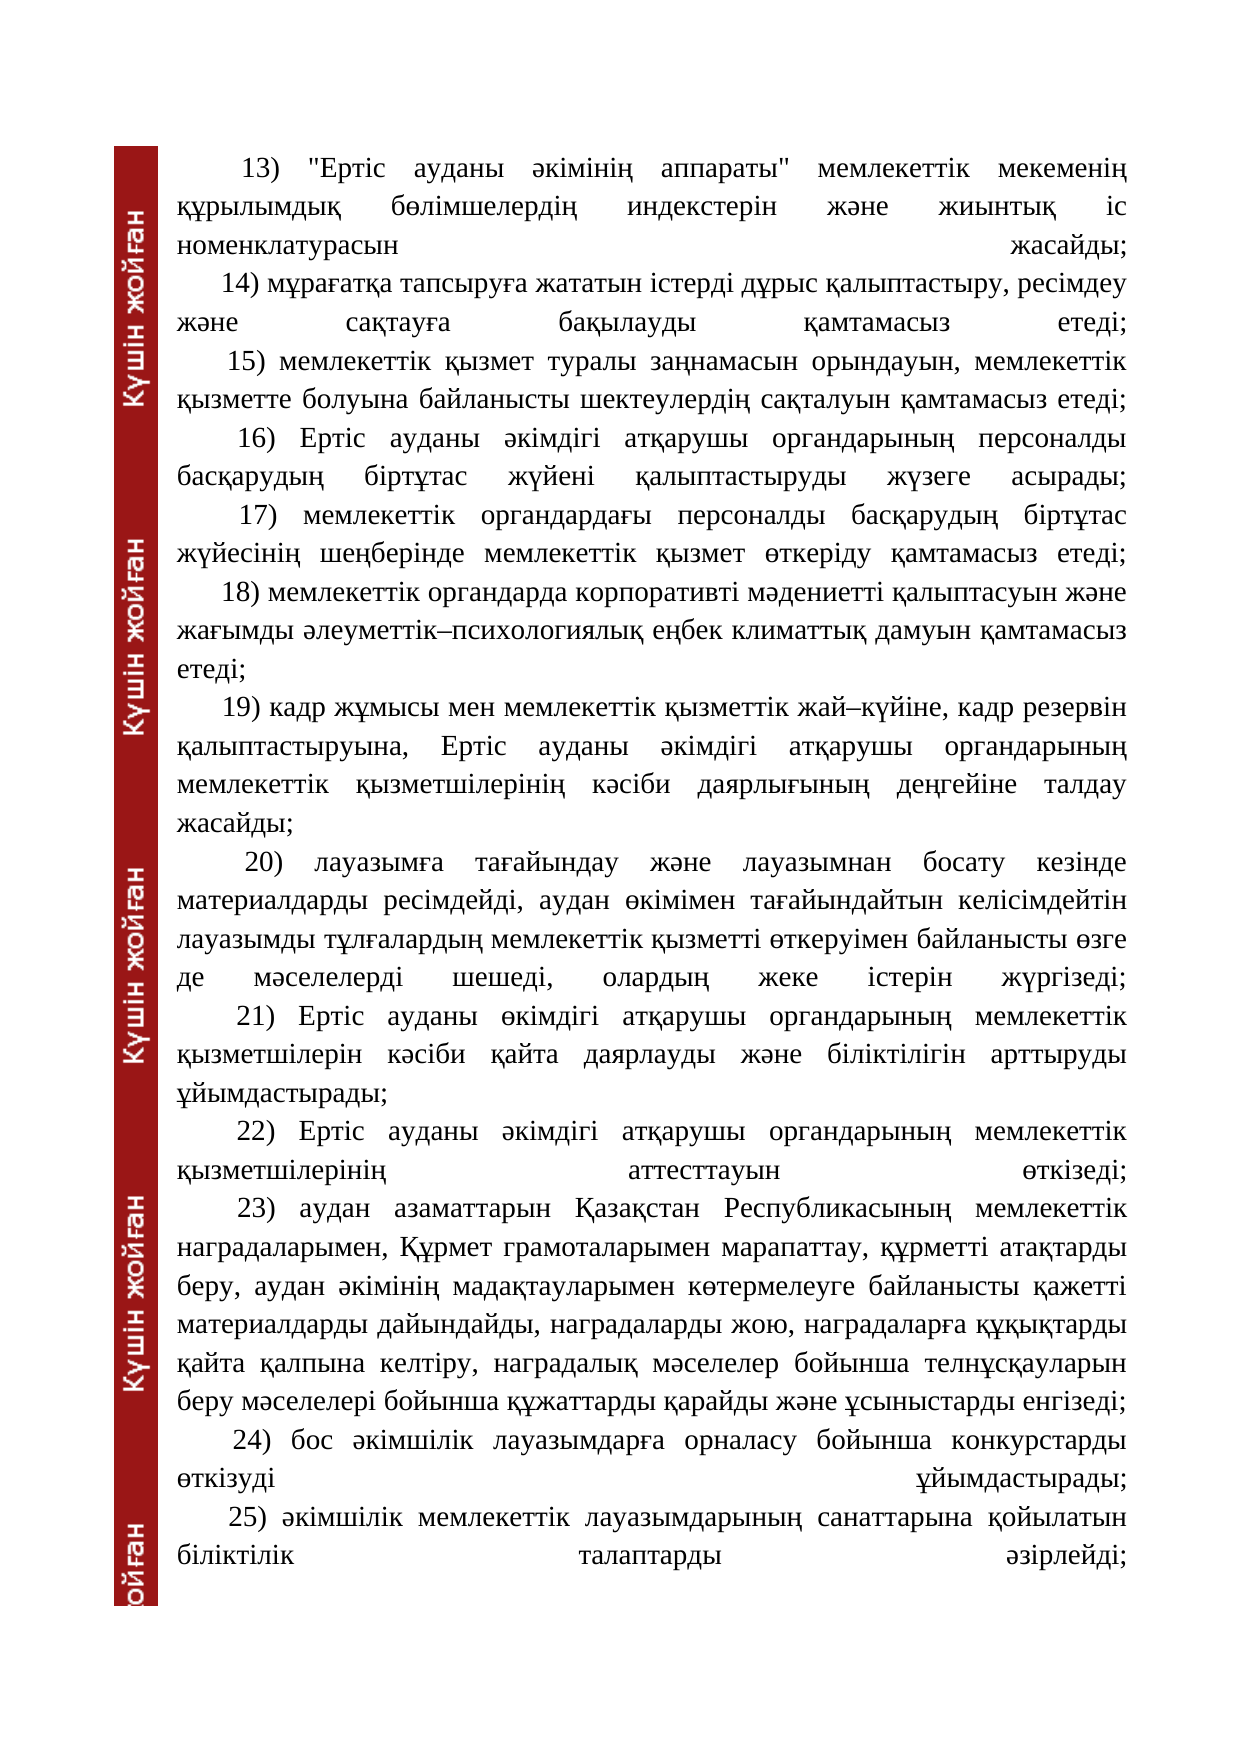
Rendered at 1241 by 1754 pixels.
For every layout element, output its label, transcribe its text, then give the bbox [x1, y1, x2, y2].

picture [114, 1571, 158, 1606]
picture [114, 146, 158, 150]
